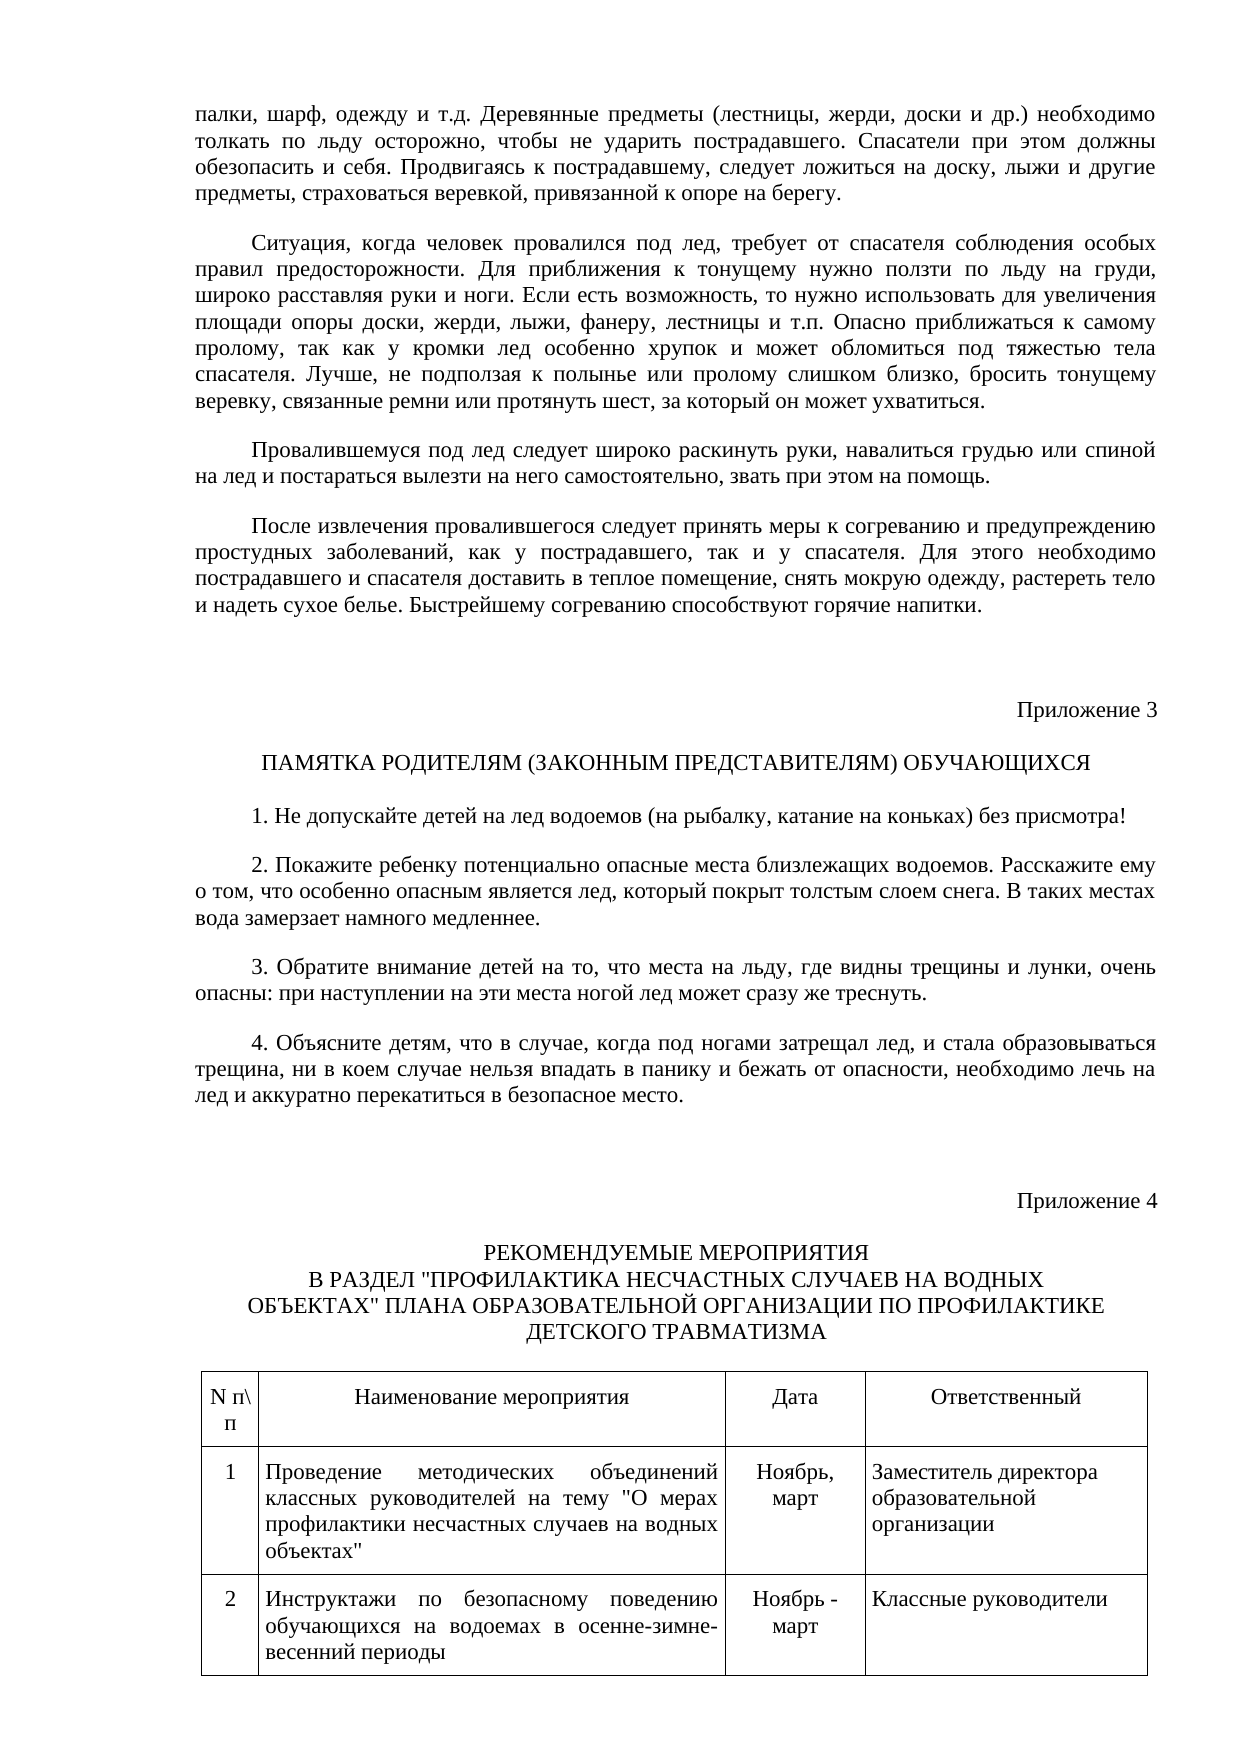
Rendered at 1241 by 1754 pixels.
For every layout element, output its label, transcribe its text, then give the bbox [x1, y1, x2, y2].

text ПАМЯТКА РОДИТЕЛЯМ (ЗАКОННЫМ ПРЕДСТАВИТЕЛЯМ) ОБУЧАЮЩИХСЯ [195, 749, 1157, 775]
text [195, 100, 1157, 206]
text 1. Не допускайте детей на лед водоемов (на рыбалку, катание на коньках) без присмотра! [195, 802, 1157, 828]
text Ситуация, когда человек провалился под лед, требует от спасателя соблюдения особых правил предосторожности. Для приближения к тонущему нужно ползти по льду на груди, широко расставляя руки и ноги. Если есть возможность, то нужно использовать для увеличения площади опоры доски, жерди, лыжи, фанеру, лестницы и т.п. Опасно приближаться к самому пролому, так как у кромки лед особенно хрупок и может обломиться под тяжестью тела спасателя. Лучше, не подползая к полынье или пролому слишком близко, бросить тонущему веревку, связанные ремни или протянуть шест, за который он может ухватиться. [195, 229, 1157, 413]
table_cell Классные руководители [866, 1575, 1147, 1675]
table_header Ответственный [866, 1372, 1147, 1446]
text РЕКОМЕНДУЕМЫЕ МЕРОПРИЯТИЯ [195, 1239, 1157, 1266]
table_cell Ноябрь, март [726, 1447, 865, 1574]
text После извлечения провалившегося следует принять меры к согреванию и предупреждению простудных заболеваний, как у пострадавшего, так и у спасателя. Для этого необходимо пострадавшего и спасателя доставить в теплое помещение, снять мокрую одежду, растереть тело и надеть сухое белье. Быстрейшему согреванию способствуют горячие напитки. [195, 512, 1157, 617]
table_cell Ноябрь - март [726, 1575, 865, 1675]
table_cell Инструктажи по безопасному поведению обучающихся на водоемах в осенне-зимне-весенний периоды [259, 1575, 725, 1675]
table_cell 1 [202, 1447, 258, 1574]
text 3. Обратите внимание детей на то, что места на льду, где видны трещины и лунки, очень опасны: при наступлении на эти места ногой лед может сразу же треснуть. [195, 953, 1157, 1006]
text В РАЗДЕЛ "ПРОФИЛАКТИКА НЕСЧАСТНЫХ СЛУЧАЕВ НА ВОДНЫХ [195, 1266, 1157, 1292]
table_header Дата [726, 1372, 865, 1446]
text 2. Покажите ребенку потенциально опасные места близлежащих водоемов. Расскажите ему о том, что особенно опасным является лед, который покрыт толстым слоем снега. В таких местах вода замерзает намного медленнее. [195, 851, 1157, 930]
text Приложение 3 [195, 696, 1157, 723]
text Приложение 4 [195, 1187, 1157, 1213]
text ДЕТСКОГО ТРАВМАТИЗМА [195, 1318, 1157, 1345]
table_cell Проведение методических объединений классных руководителей на тему "О мерах профилактики несчастных случаев на водных объектах" [259, 1447, 725, 1574]
table_cell Заместитель директора образовательной организации [866, 1447, 1147, 1574]
text ОБЪЕКТАХ" ПЛАНА ОБРАЗОВАТЕЛЬНОЙ ОРГАНИЗАЦИИ ПО ПРОФИЛАКТИКЕ [195, 1292, 1157, 1318]
table_header Наименование мероприятия [259, 1372, 725, 1446]
table_cell 2 [202, 1575, 258, 1675]
text 4. Объясните детям, что в случае, когда под ногами затрещал лед, и стала образовываться трещина, ни в коем случае нельзя впадать в панику и бежать от опасности, необходимо лечь на лед и аккуратно перекатиться в безопасное место. [195, 1028, 1157, 1108]
text Провалившемуся под лед следует широко раскинуть руки, навалиться грудью или спиной на лед и постараться вылезти на него самостоятельно, звать при этом на помощь. [195, 436, 1157, 489]
table_header N п\п [202, 1372, 258, 1446]
